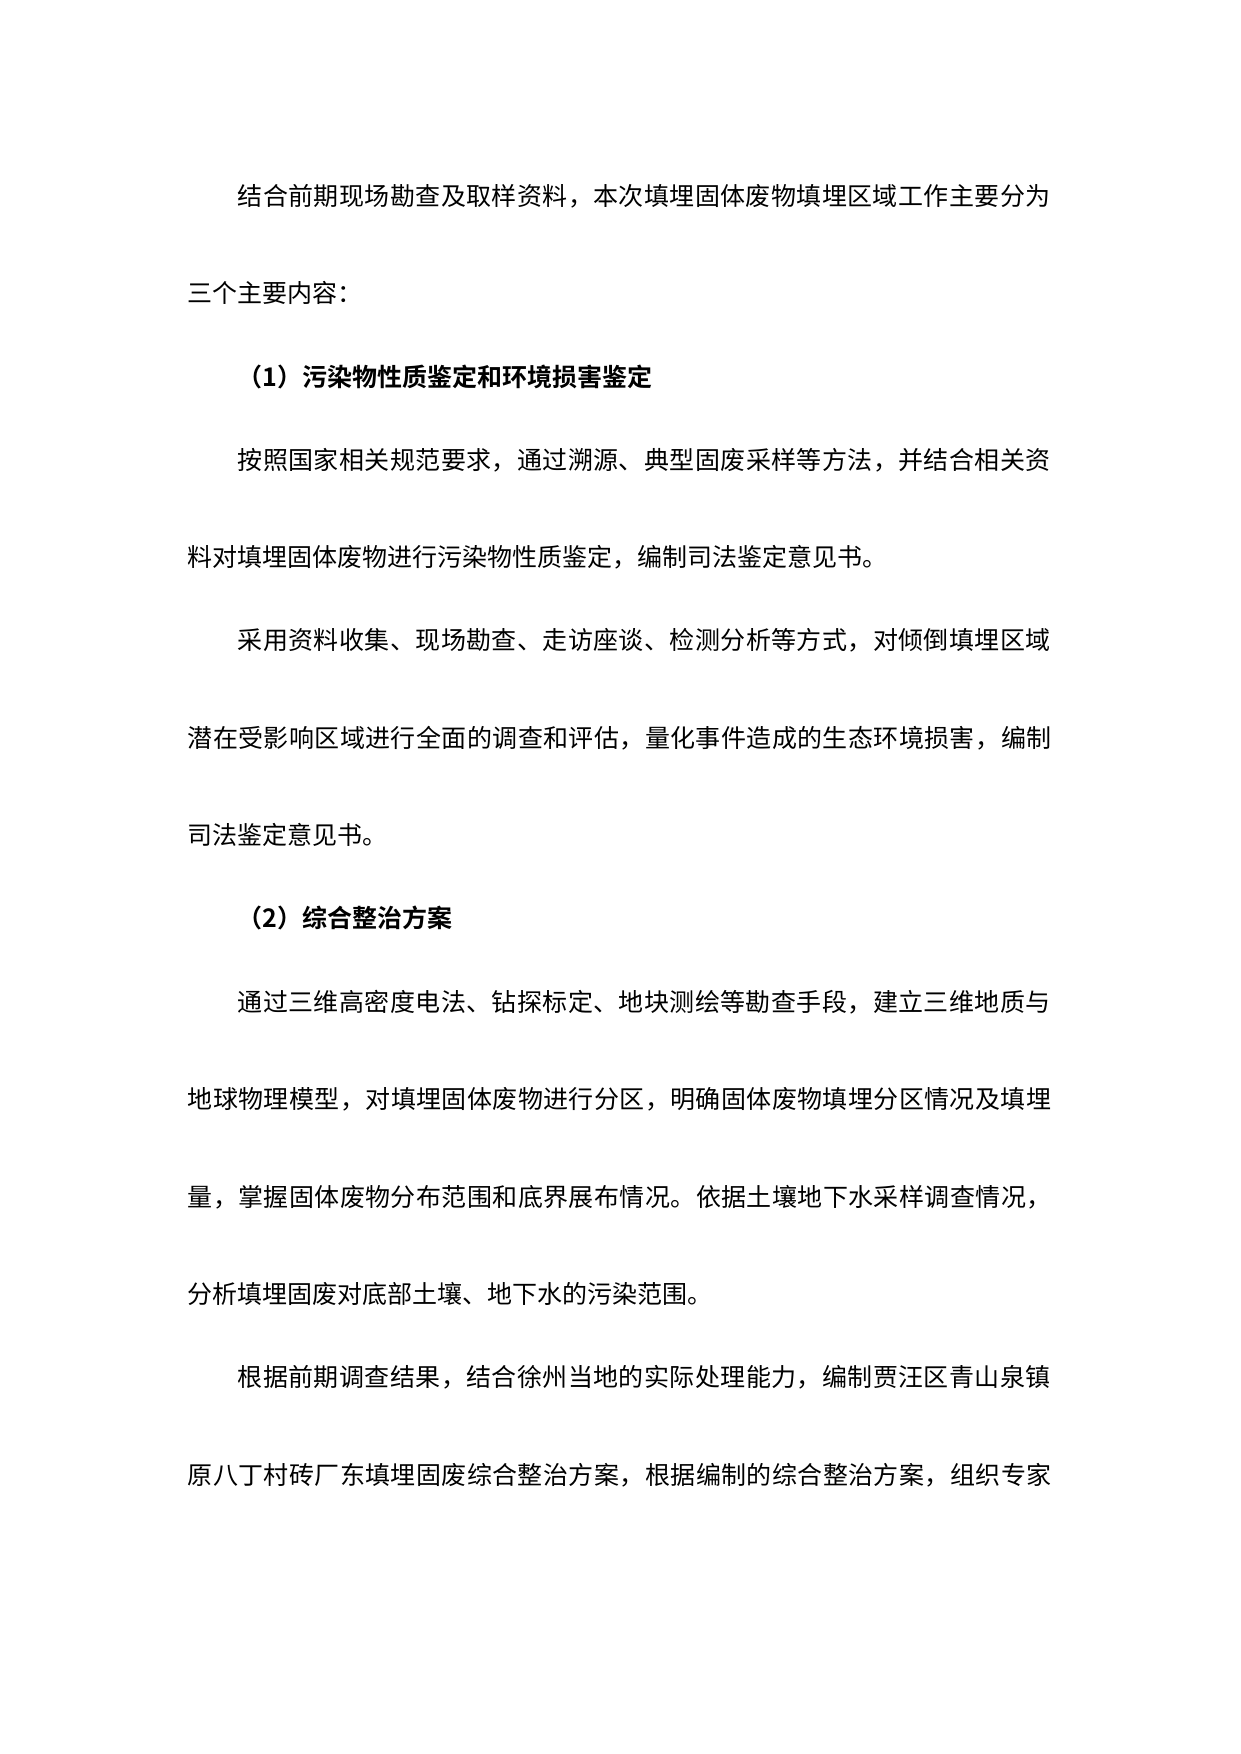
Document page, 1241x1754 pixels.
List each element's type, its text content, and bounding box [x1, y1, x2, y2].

text （2）综合整治方案 [187, 884, 1053, 949]
text 采用资料收集、现场勘查、走访座谈、检测分析等方式，对倾倒填埋区域潜在受影响区域进行全面的调查和评估，量化事件造成的生态环境损害，编制司法鉴定意见书。 [187, 606, 1053, 866]
text 按照国家相关规范要求，通过溯源、典型固废采样等方法，并结合相关资料对填埋固体废物进行污染物性质鉴定，编制司法鉴定意见书。 [187, 426, 1053, 588]
text （1）污染物性质鉴定和环境损害鉴定 [187, 343, 1053, 408]
list 结合前期现场勘查及取样资料，本次填埋固体废物填埋区域工作主要分为三个主要内容： [187, 162, 1053, 324]
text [187, 1343, 1053, 1506]
text 通过三维高密度电法、钻探标定、地块测绘等勘查手段，建立三维地质与地球物理模型，对填埋固体废物进行分区，明确固体废物填埋分区情况及填埋量，掌握固体废物分布范围和底界展布情况。依据土壤地下水采样调查情况，分析填埋固废对底部土壤、地下水的污染范围。 [187, 968, 1053, 1325]
